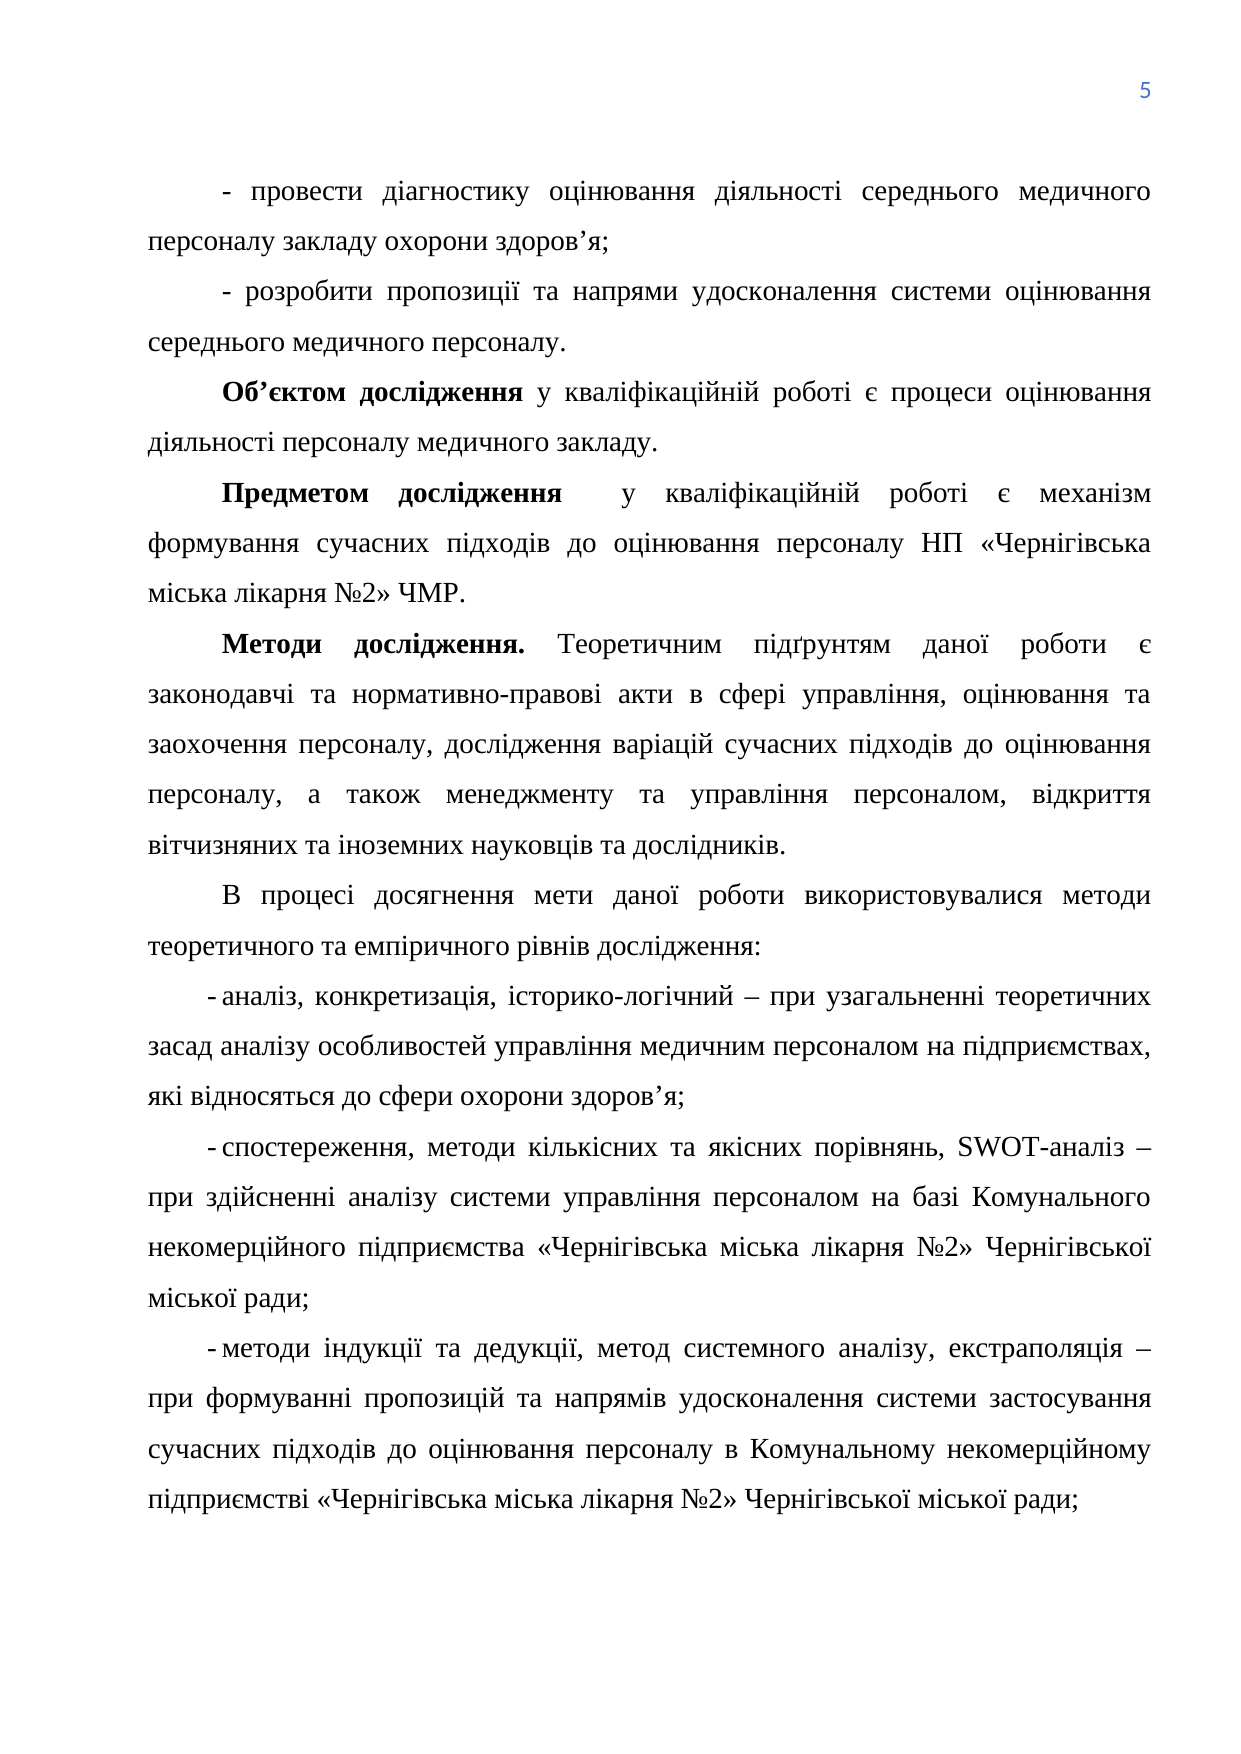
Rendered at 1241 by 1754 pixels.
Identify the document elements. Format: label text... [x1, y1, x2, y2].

list спостереження, методи кількісних та якісних порівнянь, SWOT-аналіз – при здійсненні аналізу системи управління персоналом на базі Комунального некомерційного підприємства «Чернігівська міська лікарня №2» Чернігівської міської ради; [148, 1129, 1152, 1313]
text - розробити пропозиції та напрями удосконалення системи оцінювання середнього медичного персоналу. [148, 273, 1152, 357]
list методи індукції та дедукції, метод системного аналізу, екстраполяція – при формуванні пропозицій та напрямів удосконалення системи застосування сучасних підходів до оцінювання персоналу в Комунальному некомерційному підприємстві «Чернігівська міська лікарня №2» Чернігівської міської ради; [148, 1330, 1152, 1514]
text В процесі досягнення мети даної роботи використовувалися методи теоретичного та емпіричного рівнів дослідження: [148, 877, 1152, 961]
text Методи дослідження. Теоретичним підґрунтям даної роботи є законодавчі та нормативно-правові акти в сфері управління, оцінювання та заохочення персоналу, дослідження варіацій сучасних підходів до оцінювання персоналу, а також менеджменту та управління персоналом, відкриття вітчизняних та іноземних науковців та дослідників. [148, 626, 1152, 861]
list аналіз, конкретизація, історико-логічний – при узагальненні теоретичних засад аналізу особливостей управління медичним персоналом на підприємствах, які відносяться до сфери охорони здоров’я; [148, 978, 1152, 1112]
text Об’єктом дослідження у кваліфікаційній роботі є процеси оцінювання діяльності персоналу медичного закладу. [148, 374, 1152, 458]
text Предметом дослідження у кваліфікаційній роботі є механізм формування сучасних підходів до оцінювання персоналу НП «Чернігівська міська лікарня №2» ЧМР. [148, 475, 1152, 609]
text - провести діагностику оцінювання діяльності середнього медичного персоналу закладу охорони здоров’я; [148, 173, 1152, 257]
